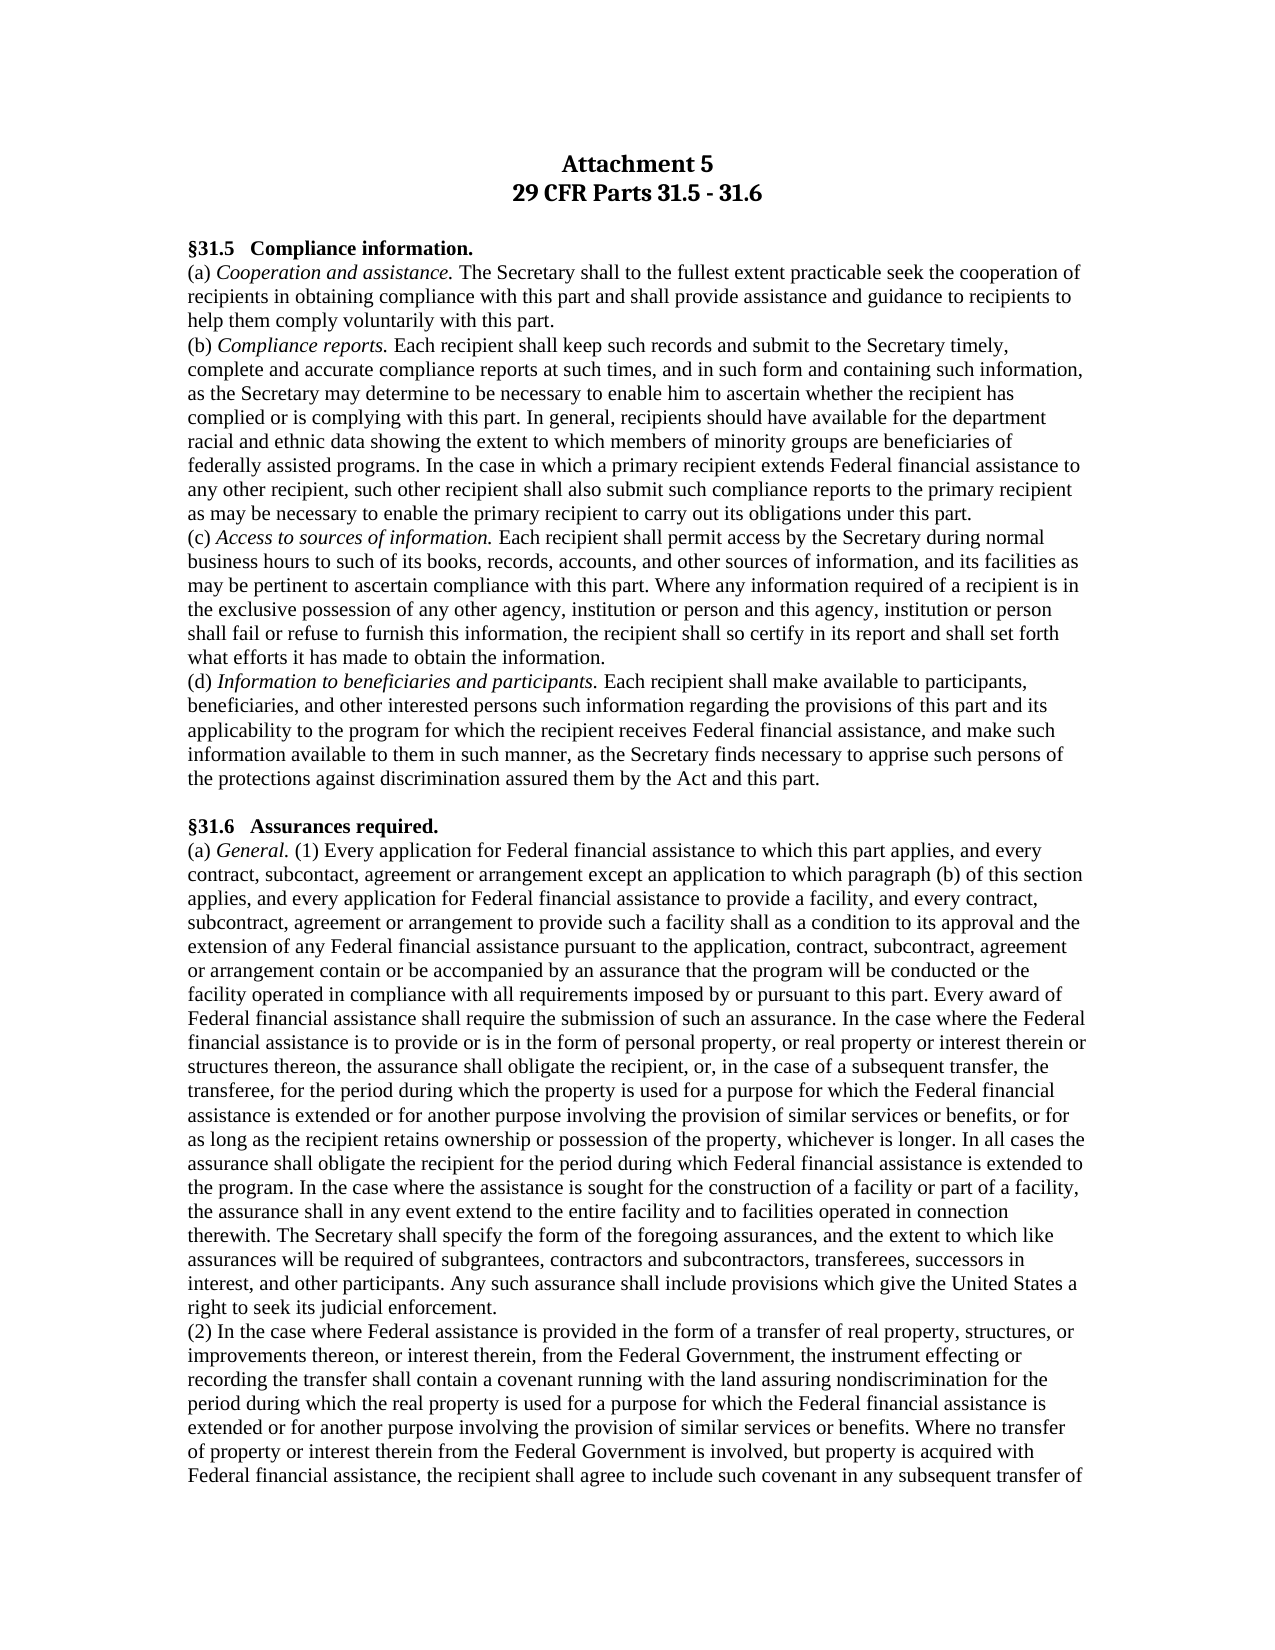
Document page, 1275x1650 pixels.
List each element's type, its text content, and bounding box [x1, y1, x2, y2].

text §31.6 Assurances required. [187, 814, 1087, 838]
text (d) Information to beneficiaries and participants. Each recipient shall make available to participants, beneficiaries, and other interested persons such information regarding the provisions of this part and its applicability to the program for which the recipient receives Federal financial assistance, and make such information available to them in such manner, as the Secretary finds necessary to apprise such persons of the protections against discrimination assured them by the Act and this part. [187, 669, 1087, 790]
text Attachment 5 [187, 150, 1087, 179]
text (b) Compliance reports. Each recipient shall keep such records and submit to the Secretary timely, complete and accurate compliance reports at such times, and in such form and containing such information, as the Secretary may determine to be necessary to enable him to ascertain whether the recipient has complied or is complying with this part. In general, recipients should have available for the department racial and ethnic data showing the extent to which members of minority groups are beneficiaries of federally assisted programs. In the case in which a primary recipient extends Federal financial assistance to any other recipient, such other recipient shall also submit such compliance reports to the primary recipient as may be necessary to enable the primary recipient to carry out its obligations under this part. [187, 332, 1087, 525]
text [187, 1319, 1087, 1487]
text (c) Access to sources of information. Each recipient shall permit access by the Secretary during normal business hours to such of its books, records, accounts, and other sources of information, and its facilities as may be pertinent to ascertain compliance with this part. Where any information required of a recipient is in the exclusive possession of any other agency, institution or person and this agency, institution or person shall fail or refuse to furnish this information, the recipient shall so certify in its report and shall set forth what efforts it has made to obtain the information. [187, 525, 1087, 669]
text §31.5 Compliance information. [187, 236, 1087, 260]
text (a) Cooperation and assistance. The Secretary shall to the fullest extent practicable seek the cooperation of recipients in obtaining compliance with this part and shall provide assistance and guidance to recipients to help them comply voluntarily with this part. [187, 260, 1087, 332]
text (a) General. (1) Every application for Federal financial assistance to which this part applies, and every contract, subcontact, agreement or arrangement except an application to which paragraph (b) of this section applies, and every application for Federal financial assistance to provide a facility, and every contract, subcontract, agreement or arrangement to provide such a facility shall as a condition to its approval and the extension of any Federal financial assistance pursuant to the application, contract, subcontract, agreement or arrangement contain or be accompanied by an assurance that the program will be conducted or the facility operated in compliance with all requirements imposed by or pursuant to this part. Every award of Federal financial assistance shall require the submission of such an assurance. In the case where the Federal financial assistance is to provide or is in the form of personal property, or real property or interest therein or structures thereon, the assurance shall obligate the recipient, or, in the case of a subsequent transfer, the transferee, for the period during which the property is used for a purpose for which the Federal financial assistance is extended or for another purpose involving the provision of similar services or benefits, or for as long as the recipient retains ownership or possession of the property, whichever is longer. In all cases the assurance shall obligate the recipient for the period during which Federal financial assistance is extended to the program. In the case where the assistance is sought for the construction of a facility or part of a facility, the assurance shall in any event extend to the entire facility and to facilities operated in connection therewith. The Secretary shall specify the form of the foregoing assurances, and the extent to which like assurances will be required of subgrantees, contractors and subcontractors, transferees, successors in interest, and other participants. Any such assurance shall include provisions which give the United States a right to seek its judicial enforcement. [187, 838, 1087, 1319]
text 29 CFR Parts 31.5 - 31.6 [187, 179, 1087, 207]
